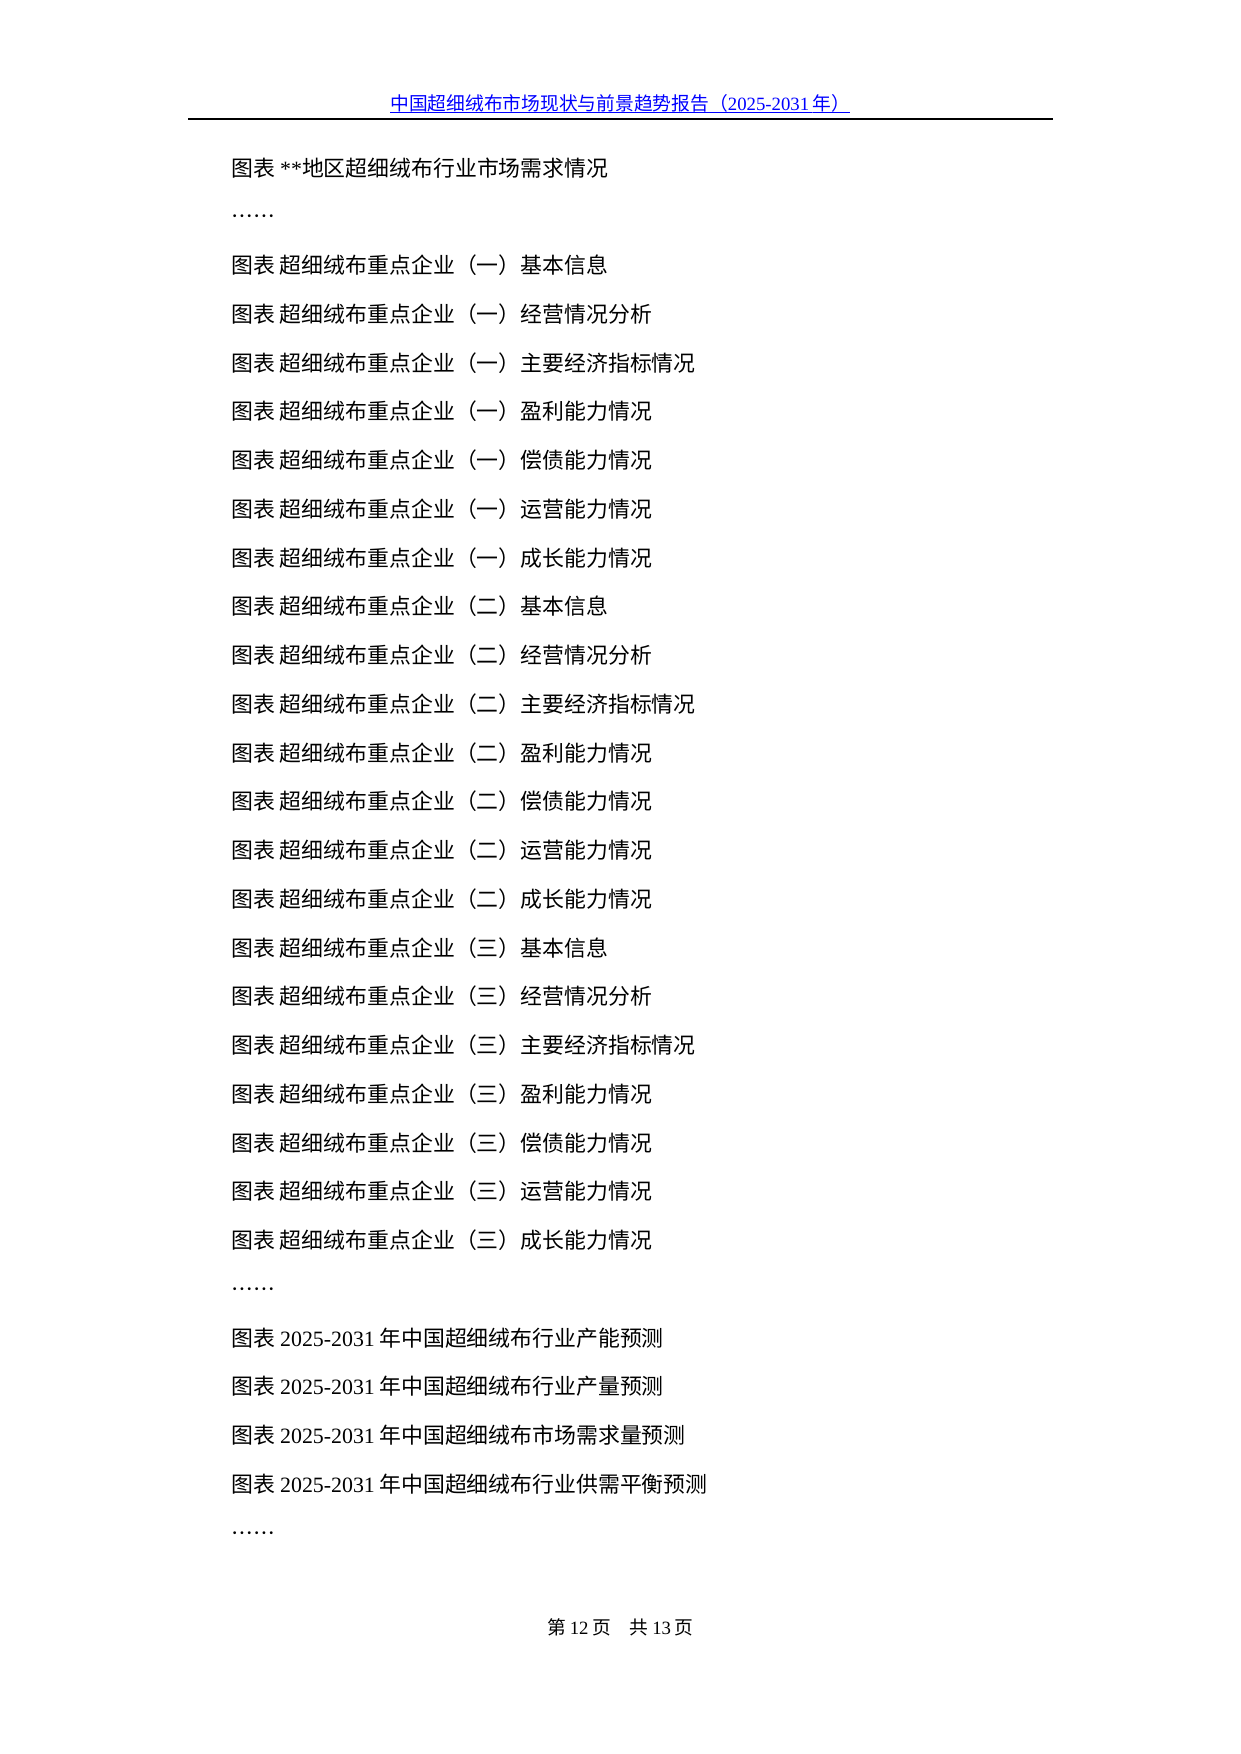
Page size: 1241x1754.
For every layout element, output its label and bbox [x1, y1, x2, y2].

text [187, 150, 1053, 1548]
